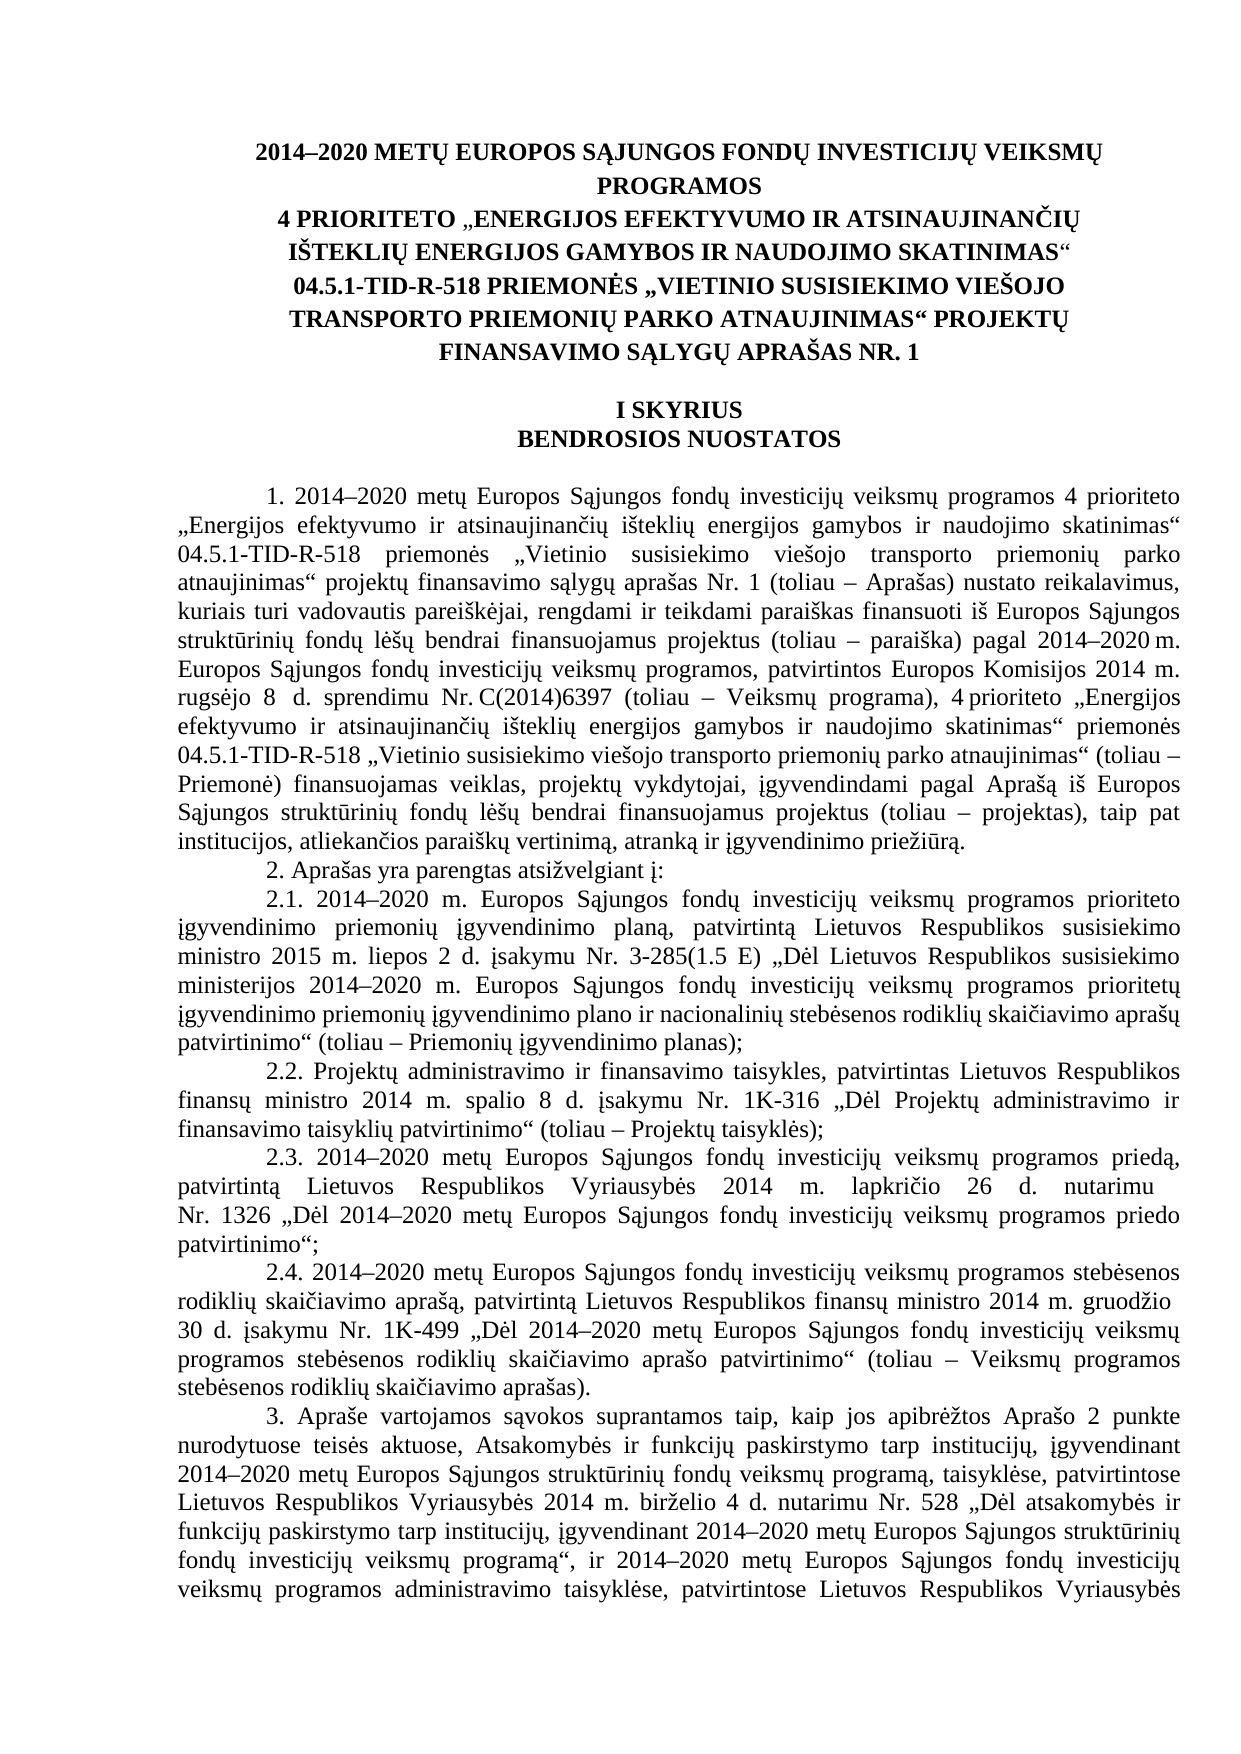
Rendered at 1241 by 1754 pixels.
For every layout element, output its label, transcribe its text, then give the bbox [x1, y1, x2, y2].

table_header 2014–2020 METŲ EUROPOS SĄJUNGOS FONDŲ INVESTICIJŲ VEIKSMŲ PROGRAMOS [221, 133, 1137, 199]
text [177, 1401, 1181, 1602]
text 2.1. 2014–2020 m. Europos Sąjungos fondų investicijų veiksmų programos prioriteto įgyvendinimo priemonių įgyvendinimo planą, patvirtintą Lietuvos Respublikos susisiekimo ministro 2015 m. liepos 2 d. įsakymu Nr. 3-285(1.5 E) „Dėl Lietuvos Respublikos susisiekimo ministerijos 2014–2020 m. Europos Sąjungos fondų investicijų veiksmų programos prioritetų įgyvendinimo priemonių įgyvendinimo plano ir nacionalinių stebėsenos rodiklių skaičiavimo aprašų patvirtinimo“ (toliau – Priemonių įgyvendinimo planas); [177, 884, 1181, 1056]
table_cell 4 PRIORITETO „ENERGIJOS EFEKTYVUMO IR ATSINAUJINANČIŲ IŠTEKLIŲ ENERGIJOS GAMYBOS IR NAUDOJIMO SKATINIMAS“ [221, 200, 1137, 266]
text 2.3. 2014–2020 metų Europos Sąjungos fondų investicijų veiksmų programos priedą, patvirtintą Lietuvos Respublikos Vyriausybės 2014 m. lapkričio 26 d. nutarimu Nr. 1326 „Dėl 2014–2020 metų Europos Sąjungos fondų investicijų veiksmų programos priedo patvirtinimo“; [177, 1142, 1181, 1257]
text 2. Aprašas yra parengtas atsižvelgiant į: [177, 855, 1181, 884]
table_cell 04.5.1-TID-R-518 PRIEMONĖS „vietinio susisiekimo viešojo transporto priemonių parko atnaujinimas“ PROJEKTŲ FINANSAVIMO SĄLYGŲ APRAŠAS NR. 1 [221, 266, 1137, 366]
text 2.4. 2014–2020 metų Europos Sąjungos fondų investicijų veiksmų programos stebėsenos rodiklių skaičiavimo aprašą, patvirtintą Lietuvos Respublikos finansų ministro 2014 m. gruodžio 30 d. įsakymu Nr. 1K-499 „Dėl 2014–2020 metų Europos Sąjungos fondų investicijų veiksmų programos stebėsenos rodiklių skaičiavimo aprašo patvirtinimo“ (toliau – Veiksmų programos stebėsenos rodiklių skaičiavimo aprašas). [177, 1257, 1181, 1401]
subtitle BENDROSIOS NUOSTATOS [177, 424, 1181, 452]
text 1. 2014–2020 metų Europos Sąjungos fondų investicijų veiksmų programos 4 prioriteto „Energijos efektyvumo ir atsinaujinančių išteklių energijos gamybos ir naudojimo skatinimas“ 04.5.1-TID-R-518 priemonės „Vietinio susisiekimo viešojo transporto priemonių parko atnaujinimas“ projektų finansavimo sąlygų aprašas Nr. 1 (toliau – Aprašas) nustato reikalavimus, kuriais turi vadovautis pareiškėjai, rengdami ir teikdami paraiškas finansuoti iš Europos Sąjungos struktūrinių fondų lėšų bendrai finansuojamus projektus (toliau – paraiška) pagal 2014–2020 m. Europos Sąjungos fondų investicijų veiksmų programos, patvirtintos Europos Komisijos 2014 m. rugsėjo 8 d. sprendimu Nr. C(2014)6397 (toliau – Veiksmų programa), 4 prioriteto „Energijos efektyvumo ir atsinaujinančių išteklių energijos gamybos ir naudojimo skatinimas“ priemonės 04.5.1-TID-R-518 „Vietinio susisiekimo viešojo transporto priemonių parko atnaujinimas“ (toliau – Priemonė) finansuojamas veiklas, projektų vykdytojai, įgyvendindami pagal Aprašą iš Europos Sąjungos struktūrinių fondų lėšų bendrai finansuojamus projektus (toliau – projektas), taip pat institucijos, atliekančios paraiškų vertinimą, atranką ir įgyvendinimo priežiūrą. [177, 481, 1181, 855]
text 2.2. Projektų administravimo ir finansavimo taisykles, patvirtintas Lietuvos Respublikos finansų ministro 2014 m. spalio 8 d. įsakymu Nr. 1K-316 „Dėl Projektų administravimo ir finansavimo taisyklių patvirtinimo“ (toliau – Projektų taisyklės); [177, 1056, 1181, 1142]
subtitle I SKYRIUS [177, 395, 1181, 424]
